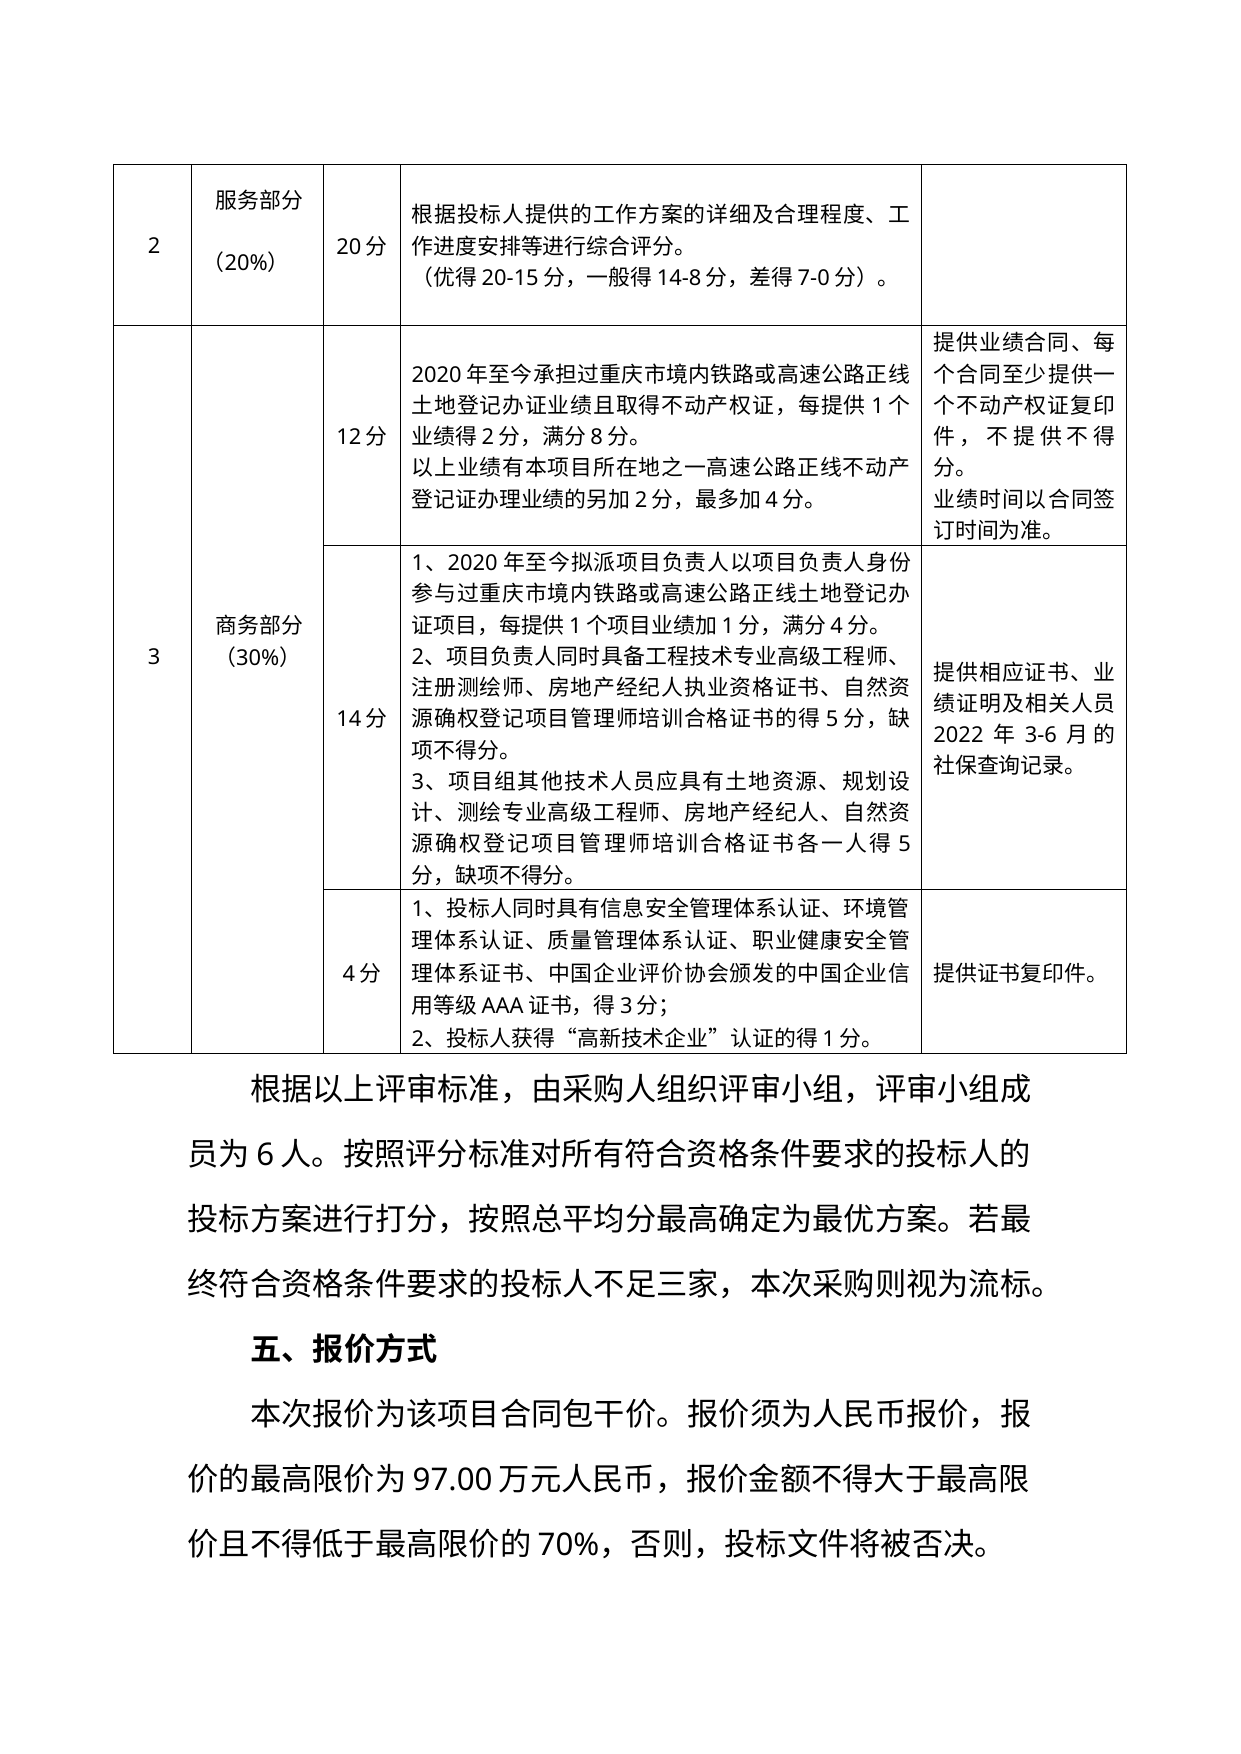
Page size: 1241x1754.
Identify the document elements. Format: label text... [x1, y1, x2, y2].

table_cell 提供业绩合同、每个合同至少提供一个不动产权证复印件，不提供不得分。 业绩时间以合同签订时间为准。 [922, 326, 1126, 544]
text 本次报价为该项目合同包干价。报价须为人民币报价，报价的最高限价为97.00万元人民币，报价金额不得大于最高限价且不得低于最高限价的70%，否则，投标文件将被否决。 [187, 1379, 1053, 1574]
table_cell [192, 889, 323, 1053]
table_cell 3 [114, 326, 191, 889]
table_cell 提供证书复印件。 [922, 890, 1126, 1053]
text 根据以上评审标准，由采购人组织评审小组，评审小组成员为6人。按照评分标准对所有符合资格条件要求的投标人的投标方案进行打分，按照总平均分最高确定为最优方案。若最终符合资格条件要求的投标人不足三家，本次采购则视为流标。 [187, 1054, 1053, 1314]
table_cell 2 [114, 165, 191, 325]
table_cell 投标人同时具有信息安全管理体系认证、环境管理体系认证、质量管理体系认证、职业健康安全管理体系证书、中国企业评价协会颁发的中国企业信用等级AAA证书，得3分； 投标人获得“高新技术企业”认证的得1分。 [401, 890, 921, 1053]
table_cell 20分 [324, 165, 400, 325]
table_cell [114, 889, 191, 1053]
table_cell 提供相应证书、业绩证明及相关人员2022年3-6月的社保查询记录。 [922, 546, 1126, 889]
table_cell 14分 [324, 546, 400, 889]
table_cell [922, 165, 1126, 325]
table_cell 12分 [324, 326, 400, 544]
table_cell 服务部分 （20%） [192, 165, 323, 325]
table_cell 4分 [324, 890, 400, 1053]
table_cell 商务部分（30%） [192, 326, 323, 889]
table_cell 1、2020年至今拟派项目负责人以项目负责人身份参与过重庆市境内铁路或高速公路正线土地登记办证项目，每提供1个项目业绩加1分，满分4分。 2、项目负责人同时具备工程技术专业高级工程师、注册测绘师、房地产经纪人执业资格证书、自然资源确权登记项目管理师培训合格证书的得5分，缺项不得分。 3、项目组其他技术人员应具有土地资源、规划设计、测绘专业高级工程师、房地产经纪人、自然资源确权登记项目管理师培训合格证书各一人得5分，缺项不得分。 [401, 546, 921, 889]
table_cell 2020年至今承担过重庆市境内铁路或高速公路正线土地登记办证业绩且取得不动产权证，每提供1个业绩得2分，满分8分。 以上业绩有本项目所在地之一高速公路正线不动产登记证办理业绩的另加2分，最多加4分。 [401, 326, 921, 544]
table_cell 根据投标人提供的工作方案的详细及合理程度、工作进度安排等进行综合评分。 （优得20-15分，一般得14-8分，差得7-0分）。 [401, 165, 921, 325]
text 五、报价方式 [187, 1314, 1053, 1379]
